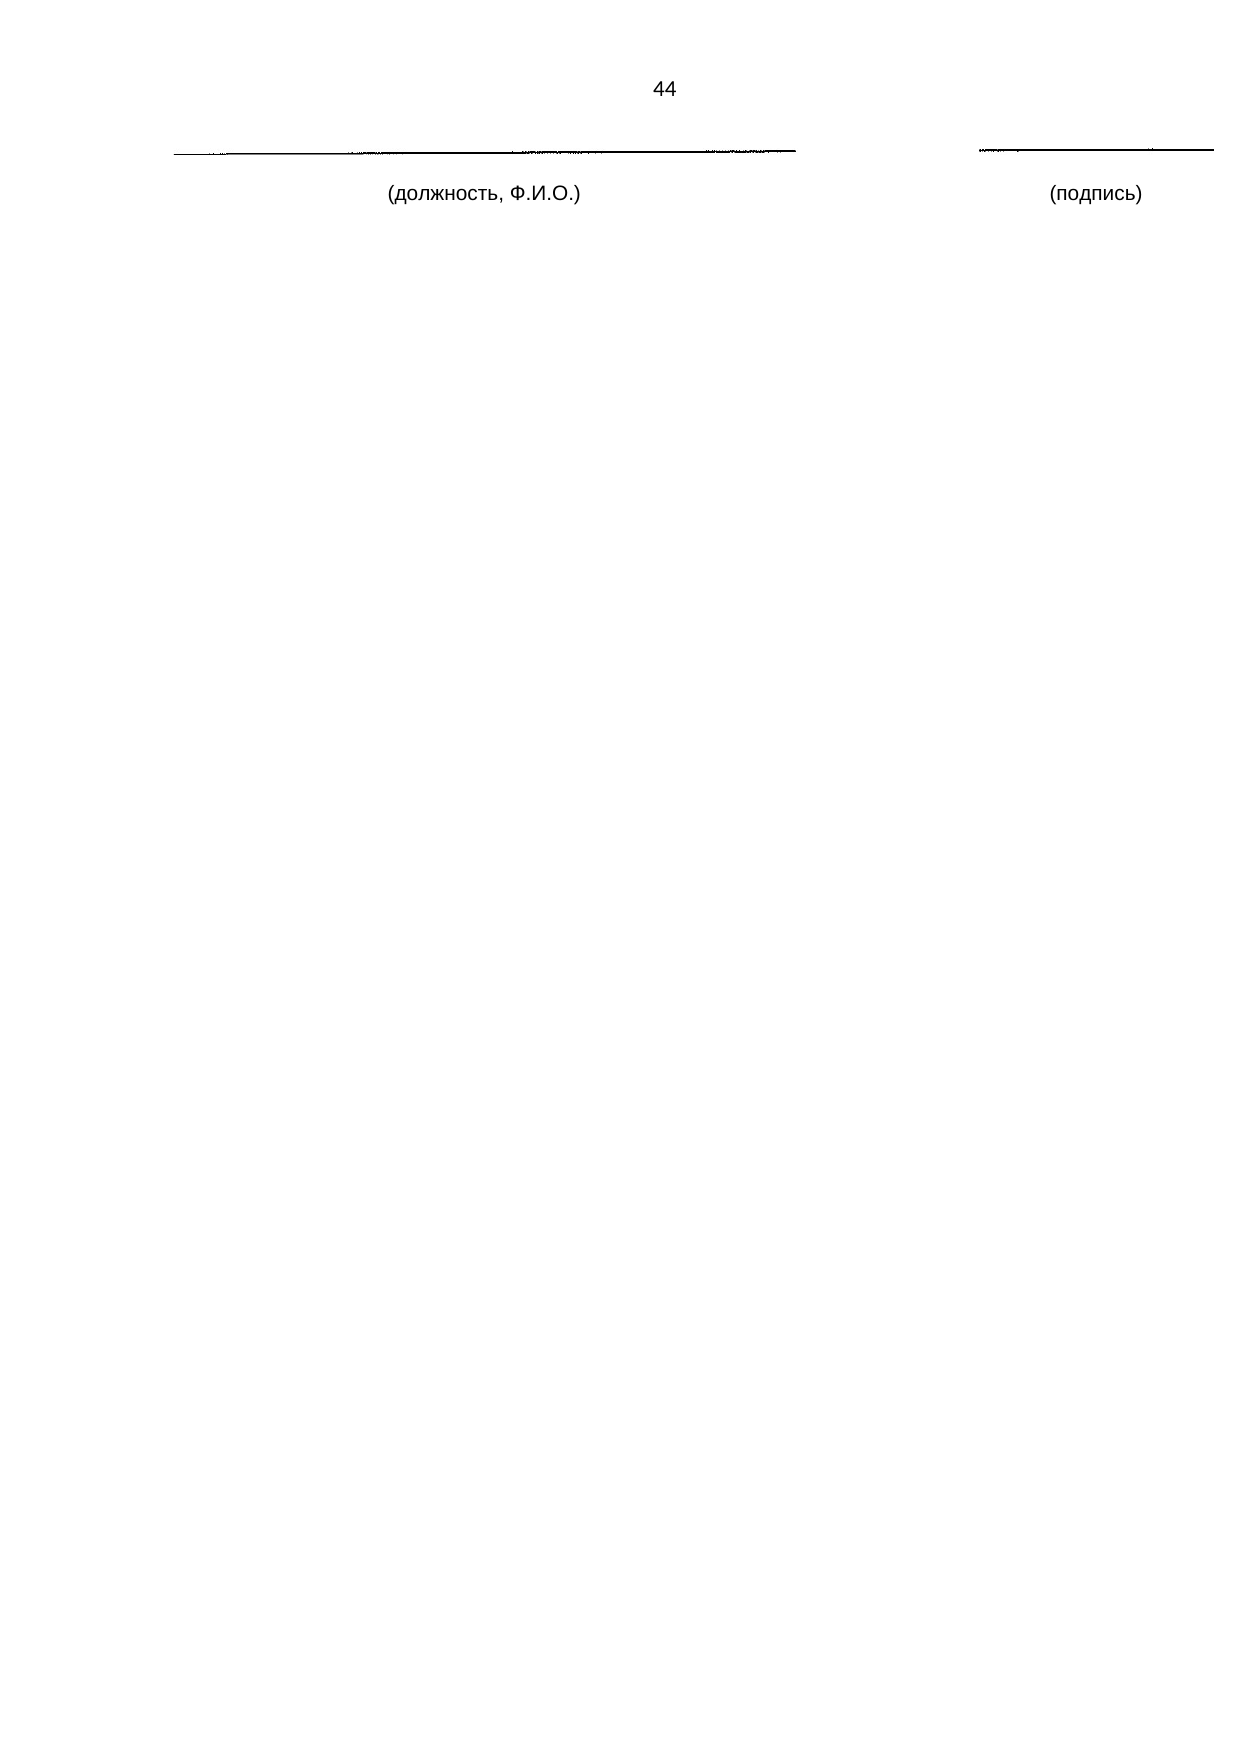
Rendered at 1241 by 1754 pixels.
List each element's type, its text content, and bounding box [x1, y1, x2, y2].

picture [173, 148, 1214, 155]
text (должность, Ф.И.О.) (подпись) [177, 180, 1152, 204]
